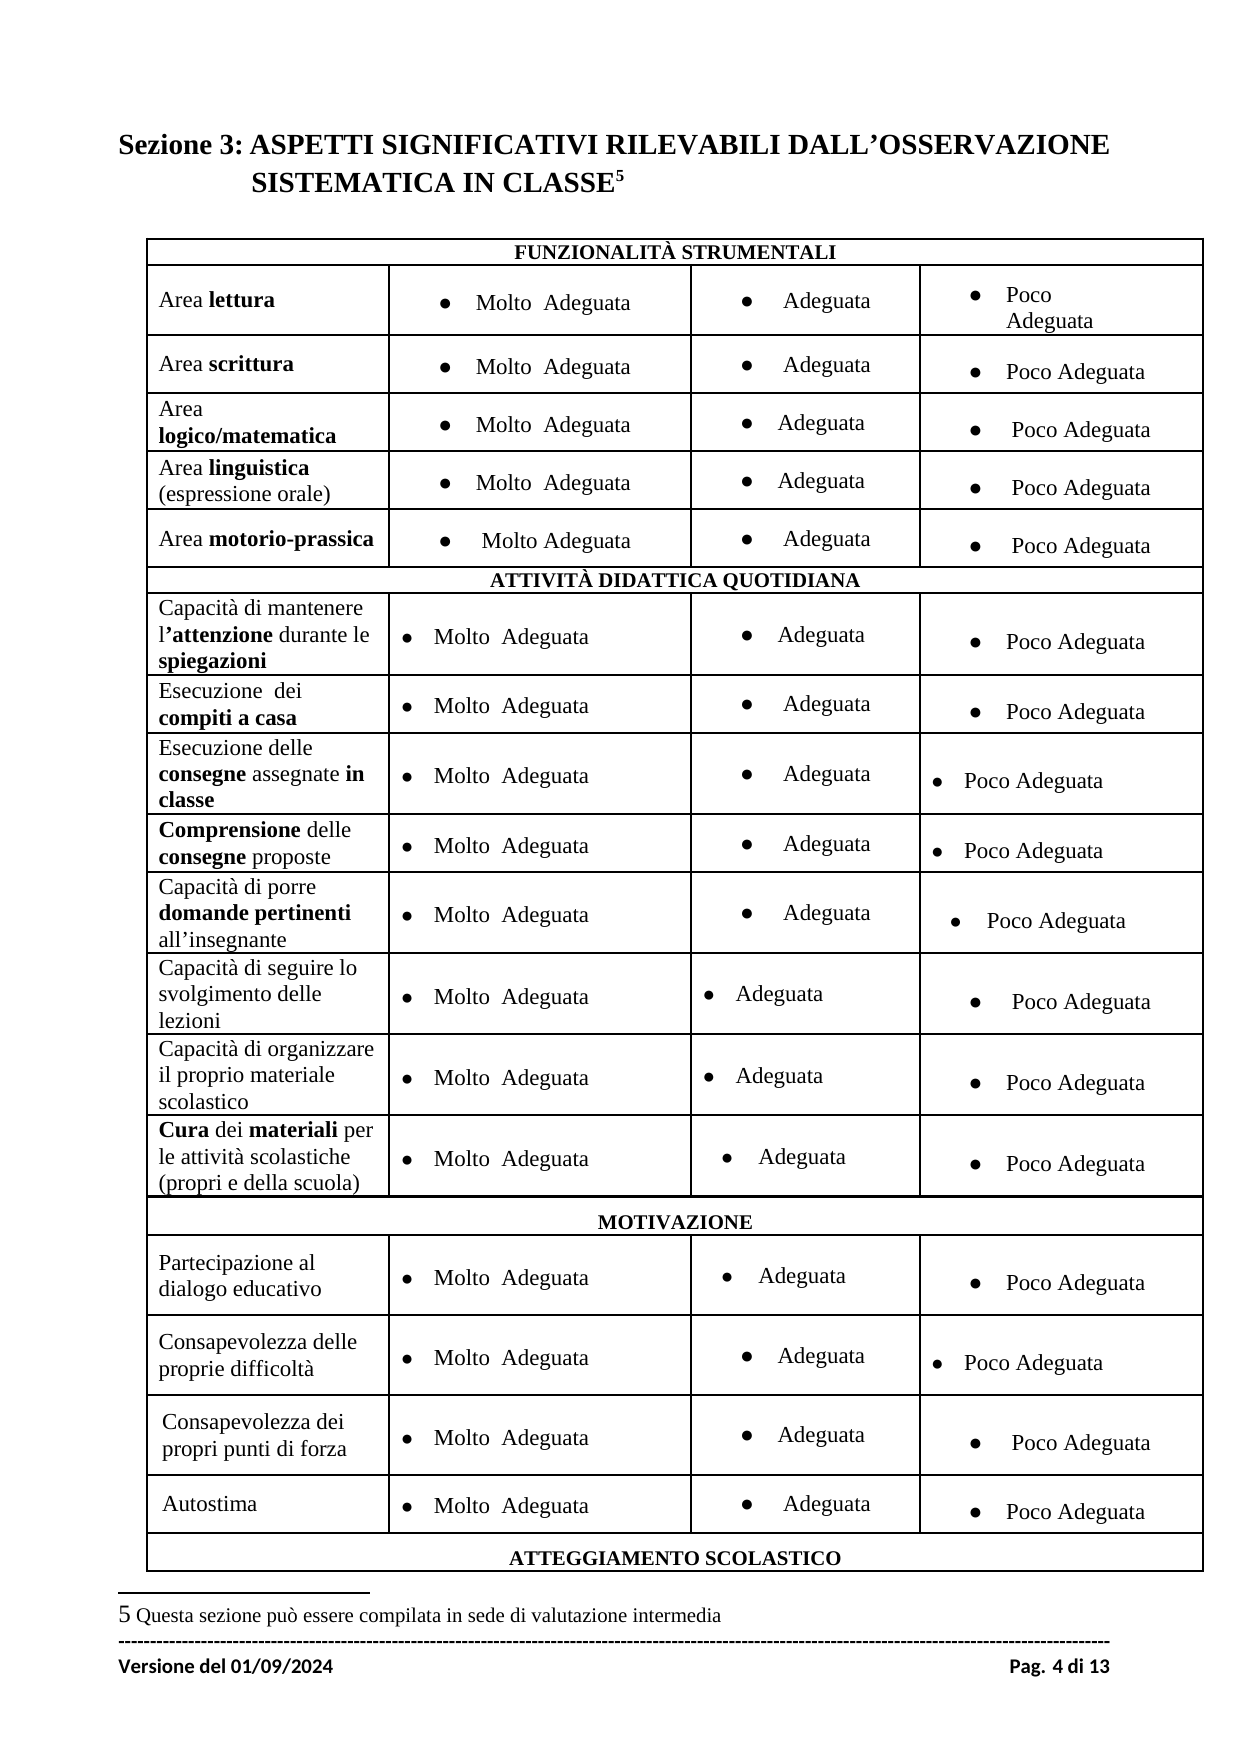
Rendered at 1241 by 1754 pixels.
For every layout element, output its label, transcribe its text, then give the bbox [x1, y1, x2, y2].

table_cell Molto Adeguata [390, 1035, 690, 1114]
table_cell Molto Adeguata [390, 594, 690, 673]
table_cell Poco Adeguata [921, 676, 1202, 732]
table_cell Area scrittura [148, 336, 388, 392]
table_cell Poco Adeguata [921, 873, 1202, 952]
table_cell Poco Adeguata [921, 815, 1202, 871]
table_cell Adeguata [692, 394, 919, 450]
table_cell Molto Adeguata [390, 734, 690, 813]
table_cell Esecuzione delle consegne assegnate in classe [148, 734, 388, 813]
table_cell Consapevolezza delle proprie difficoltà [148, 1316, 388, 1394]
table_cell Poco Adeguata [921, 452, 1202, 508]
table_cell Poco Adeguata [921, 1316, 1202, 1394]
table_cell Molto Adeguata [390, 954, 690, 1033]
table_cell Molto Adeguata [390, 1396, 690, 1473]
table_cell Capacità di mantenere l’attenzione durante le spiegazioni [148, 594, 388, 673]
table_cell Poco Adeguata [921, 954, 1202, 1033]
table_cell Area motorio-prassica [148, 510, 388, 566]
table_cell Adeguata [692, 1116, 919, 1195]
table_cell Esecuzione dei compiti a casa [148, 676, 388, 732]
text Sezione 3: ASPETTI SIGNIFICATIVI RILEVABILI DALL’OSSERVAZIONE SISTEMATICA IN CLASSE [118, 127, 1122, 199]
table_cell Poco Adeguata [921, 594, 1202, 673]
table_cell Adeguata [692, 815, 919, 871]
table_cell Adeguata [692, 676, 919, 732]
table_cell Comprensione delle consegne proposte [148, 815, 388, 871]
table_cell Adeguata [692, 734, 919, 813]
table_cell Molto Adeguata [390, 510, 690, 566]
table_cell Poco Adeguata [921, 1236, 1202, 1314]
table_header FUNZIONALITÀ STRUMENTALI [148, 240, 1202, 264]
table_cell Poco Adeguata [921, 510, 1202, 566]
table_cell Molto Adeguata [390, 266, 690, 334]
table_cell Capacità di organizzare il proprio materiale scolastico [148, 1035, 388, 1114]
table_cell Adeguata [692, 1476, 919, 1532]
table_cell Molto Adeguata [390, 815, 690, 871]
table_cell Poco Adeguata [921, 266, 1202, 334]
table_cell Adeguata [692, 452, 919, 508]
table_cell Adeguata [692, 1236, 919, 1314]
table_cell Poco Adeguata [921, 336, 1202, 392]
table_cell Molto Adeguata [390, 873, 690, 952]
table_cell Adeguata [692, 1035, 919, 1114]
table_cell Area logico/matematica [148, 394, 388, 450]
table_cell Molto Adeguata [390, 1116, 690, 1195]
table_cell Adeguata [692, 954, 919, 1033]
table_cell Adeguata [692, 594, 919, 673]
table_cell Molto Adeguata [390, 676, 690, 732]
table_cell Molto Adeguata [390, 1476, 690, 1532]
table_cell Area lettura [148, 266, 388, 334]
table_cell Adeguata [692, 1316, 919, 1394]
table_cell Consapevolezza dei propri punti di forza [148, 1396, 388, 1473]
table_cell Adeguata [692, 266, 919, 334]
table_cell Area linguistica (espressione orale) [148, 452, 388, 508]
table_cell Molto Adeguata [390, 336, 690, 392]
table_cell Adeguata [692, 873, 919, 952]
table_cell ATTIVITÀ DIDATTICA QUOTIDIANA [148, 568, 1202, 592]
table_cell Adeguata [692, 510, 919, 566]
table_cell Adeguata [692, 1396, 919, 1473]
table_cell Poco Adeguata [921, 394, 1202, 450]
table_cell Autostima [148, 1476, 388, 1532]
table_cell Capacità di seguire lo svolgimento delle lezioni [148, 954, 388, 1033]
table_cell Poco Adeguata [921, 1476, 1202, 1532]
table_cell Poco Adeguata [921, 1396, 1202, 1473]
table_cell Molto Adeguata [390, 1316, 690, 1394]
table_cell MOTIVAZIONE [148, 1198, 1202, 1234]
table_cell Partecipazione al dialogo educativo [148, 1236, 388, 1314]
table_cell Capacità di porre domande pertinenti all’insegnante [148, 873, 388, 952]
table_cell Molto Adeguata [390, 1236, 690, 1314]
table_cell Poco Adeguata [921, 734, 1202, 813]
table_cell Poco Adeguata [921, 1116, 1202, 1195]
table_cell ATTEGGIAMENTO SCOLASTICO [148, 1534, 1202, 1570]
table_cell Molto Adeguata [390, 394, 690, 450]
table_cell Poco Adeguata [921, 1035, 1202, 1114]
table_cell Molto Adeguata [390, 452, 690, 508]
table_cell Adeguata [692, 336, 919, 392]
table_cell Cura dei materiali per le attività scolastiche (propri e della scuola) [148, 1116, 388, 1195]
